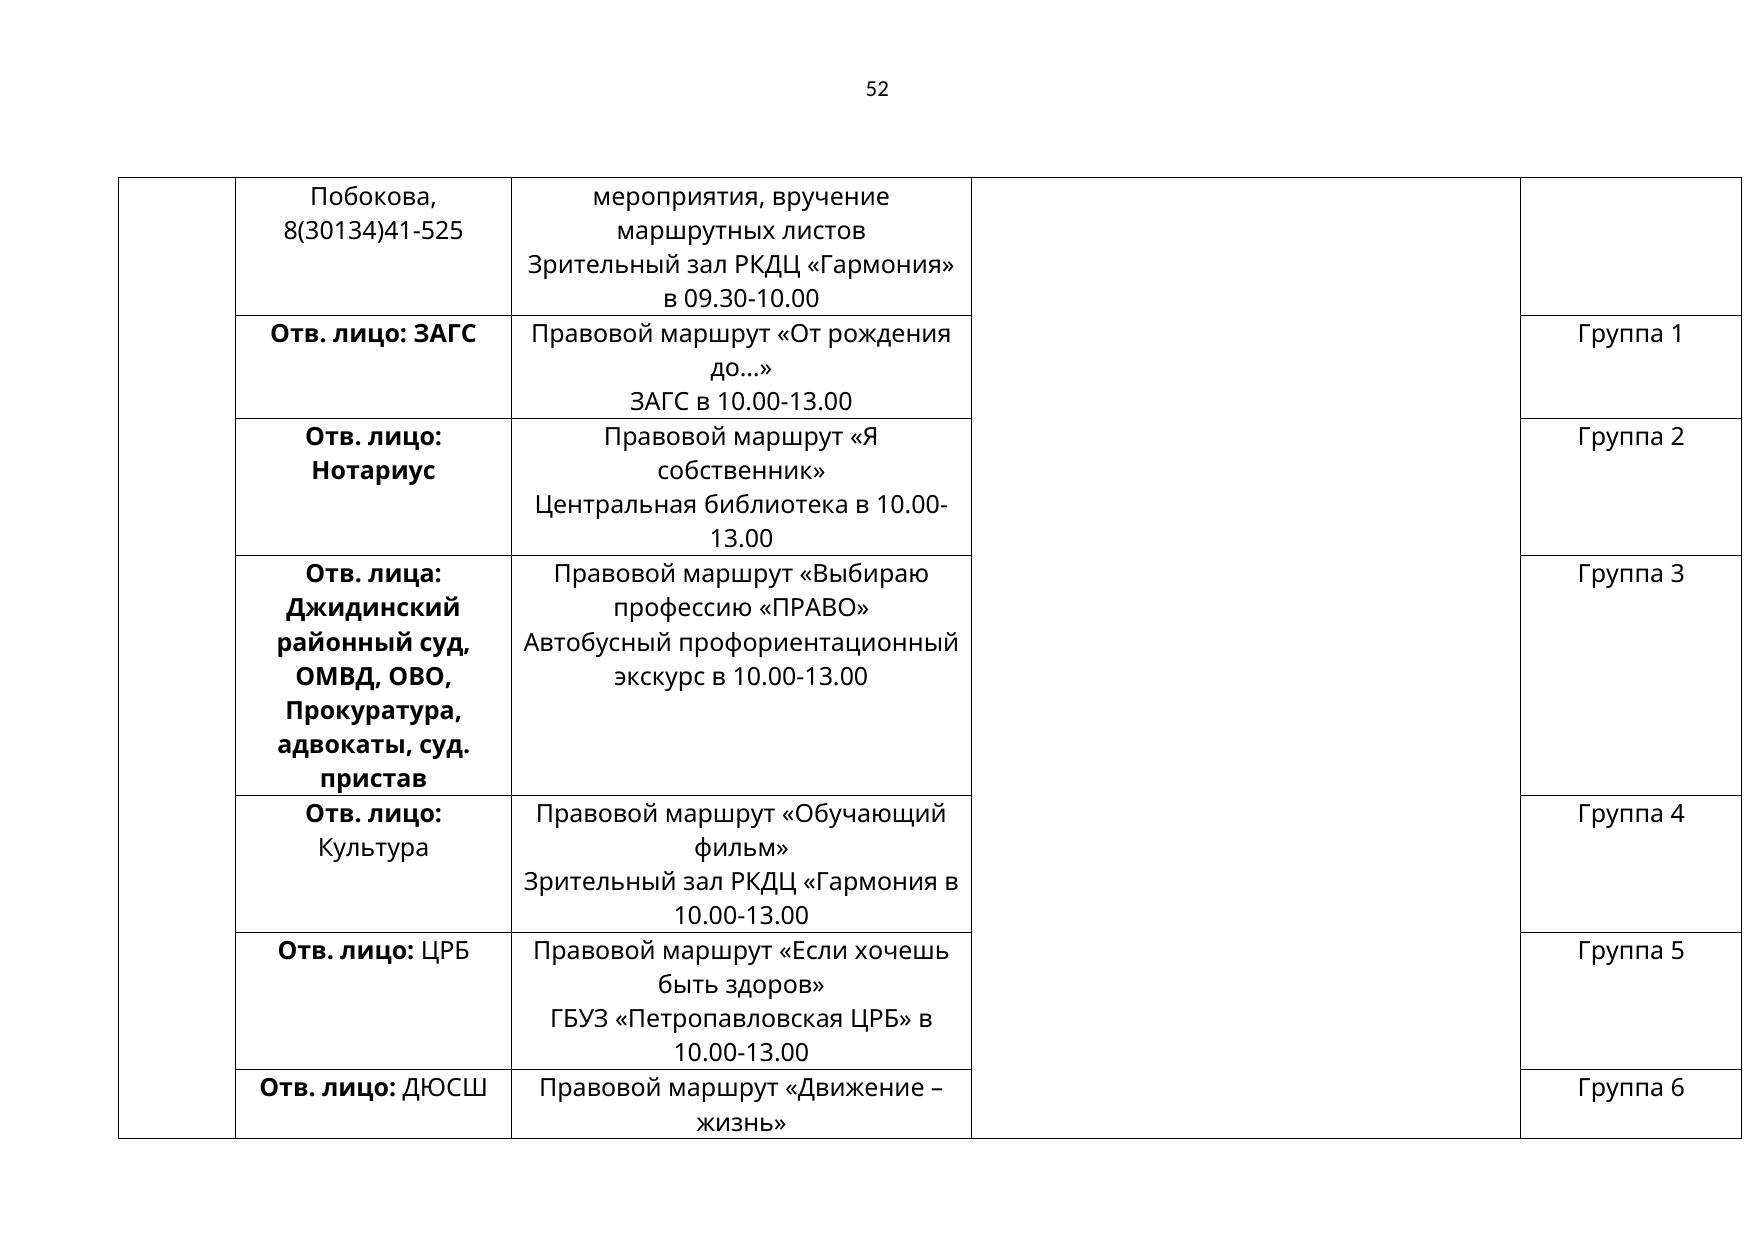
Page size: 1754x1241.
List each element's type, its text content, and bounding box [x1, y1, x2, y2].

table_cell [512, 1070, 971, 1138]
table_cell Группа 4 [1521, 796, 1741, 932]
table_cell Правовой маршрут «Обучающий фильм» Зрительный зал РКДЦ «Гармония в 10.00-13.00 [512, 796, 971, 932]
table_cell Отв. лицо: ДЮСШ [236, 1070, 511, 1138]
table_cell Правовой маршрут «Я собственник» Центральная библиотека в 10.00-13.00 [512, 419, 971, 555]
table_cell Правовой маршрут «Если хочешь быть здоров» ГБУЗ «Петропавловская ЦРБ» в 10.00-13.00 [512, 933, 971, 1069]
table_cell Группа 2 [1521, 419, 1741, 555]
table_cell Отв. лицо: ЗАГС [236, 316, 511, 418]
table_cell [512, 178, 971, 314]
table_cell Отв. лицо: Культура [236, 796, 511, 932]
table_cell Группа 1 [1521, 316, 1741, 418]
table_cell Правовой маршрут «От рождения до…» ЗАГС в 10.00-13.00 [512, 316, 971, 418]
table_cell Отв. лицо: ЦРБ [236, 933, 511, 1069]
table_cell Группа 3 [1521, 556, 1741, 794]
table_cell Правовой маршрут «Выбираю профессию «ПРАВО» Автобусный профориентационный экскурс в 10.00-13.00 [512, 556, 971, 794]
table_cell Группа 6 [1521, 1070, 1741, 1138]
table_cell Отв. лица: Джидинский районный суд, ОМВД, ОВО, Прокуратура, адвокаты, суд. пристав [236, 556, 511, 794]
table_cell [1521, 178, 1741, 314]
table_cell Отв. лицо: Нотариус [236, 419, 511, 555]
table_cell Группа 5 [1521, 933, 1741, 1069]
